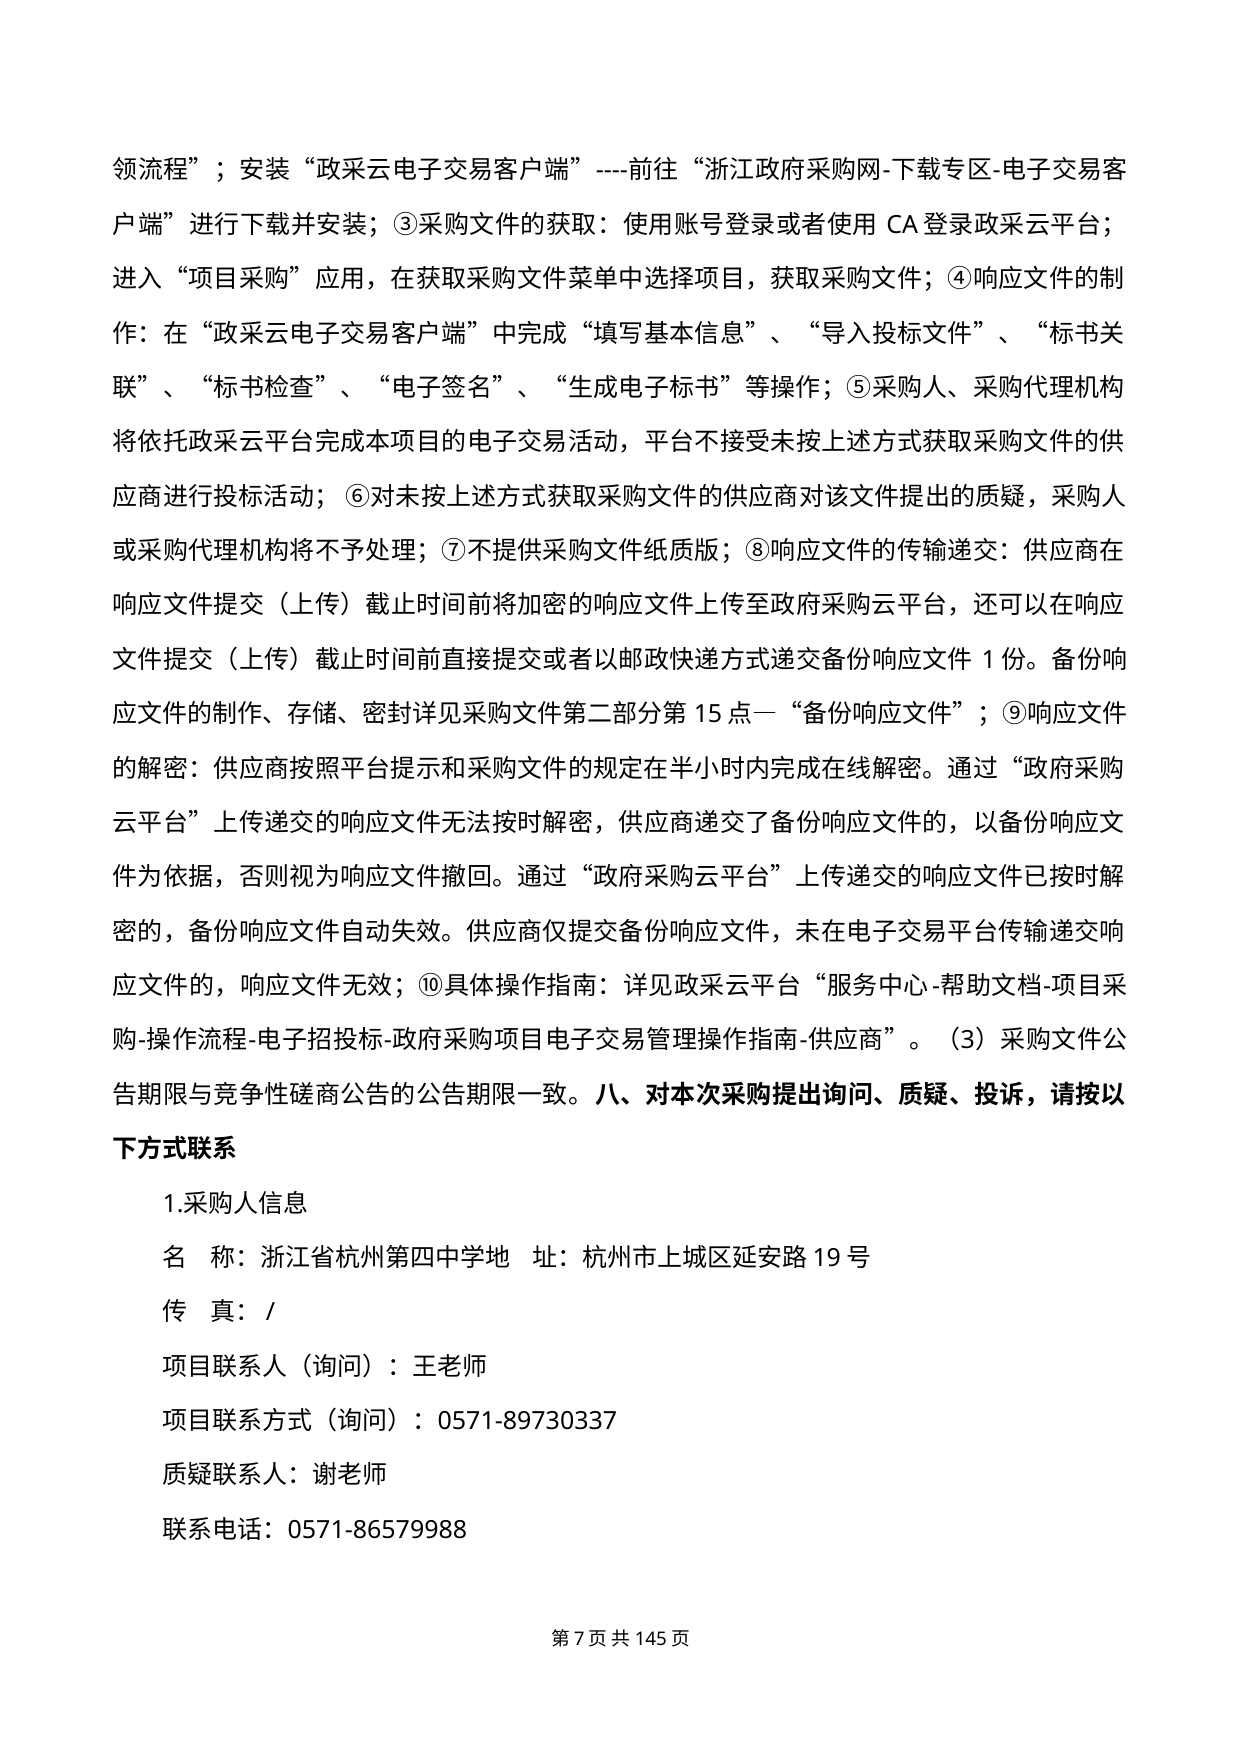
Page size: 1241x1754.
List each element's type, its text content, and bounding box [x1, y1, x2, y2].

text 项目联系人（询问）：王老师 [112, 1346, 1128, 1382]
text 名 称：浙江省杭州第四中学地 址：杭州市上城区延安路19号 [112, 1237, 1128, 1274]
text 联系电话：0571-86579988 [112, 1509, 1128, 1546]
text 项目联系方式（询问）：0571-89730337 [112, 1401, 1128, 1437]
text 质疑联系人：谢老师 [112, 1455, 1128, 1491]
text 传 真： / [112, 1292, 1128, 1328]
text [112, 150, 1128, 1165]
text 1.采购人信息 [112, 1183, 1128, 1219]
